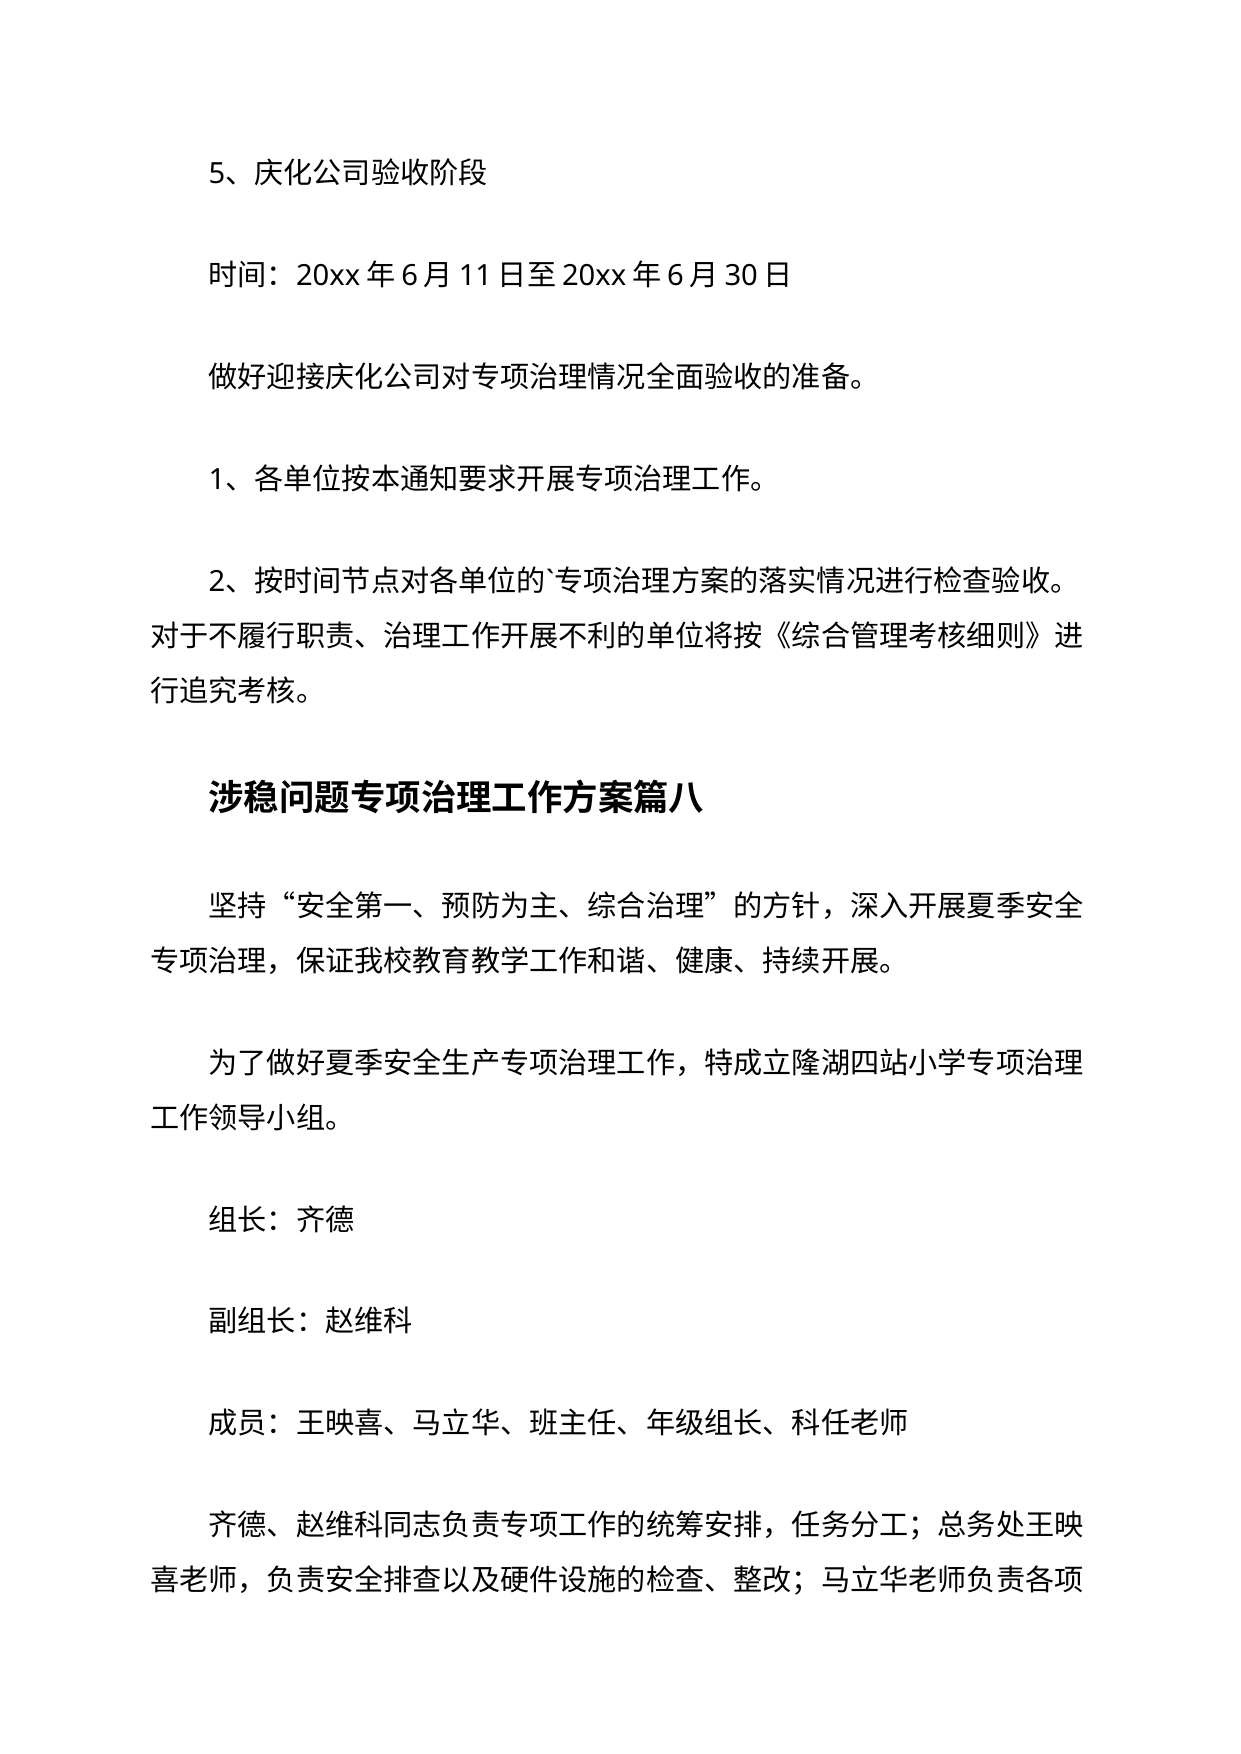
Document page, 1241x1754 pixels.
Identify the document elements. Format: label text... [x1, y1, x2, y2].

text 2、按时间节点对各单位的`专项治理方案的落实情况进行检查验收。对于不履行职责、治理工作开展不利的单位将按《综合管理考核细则》进行追究考核。 [150, 558, 1090, 710]
text 做好迎接庆化公司对专项治理情况全面验收的准备。 [150, 354, 1090, 396]
text 组长：齐德 [150, 1196, 1090, 1238]
text 坚持“安全第一、预防为主、综合治理”的方针，深入开展夏季安全专项治理，保证我校教育教学工作和谐、健康、持续开展。 [150, 883, 1090, 980]
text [150, 1501, 1090, 1599]
text 成员：王映喜、马立华、班主任、年级组长、科任老师 [150, 1400, 1090, 1442]
text 涉稳问题专项治理工作方案篇八 [150, 769, 1090, 821]
text 1、各单位按本通知要求开展专项治理工作。 [150, 456, 1090, 498]
text 为了做好夏季安全生产专项治理工作，特成立隆湖四站小学专项治理工作领导小组。 [150, 1039, 1090, 1137]
text 时间：20xx年6月11日至20xx年6月30日 [150, 252, 1090, 294]
text 5、庆化公司验收阶段 [150, 150, 1090, 192]
text 副组长：赵维科 [150, 1298, 1090, 1340]
